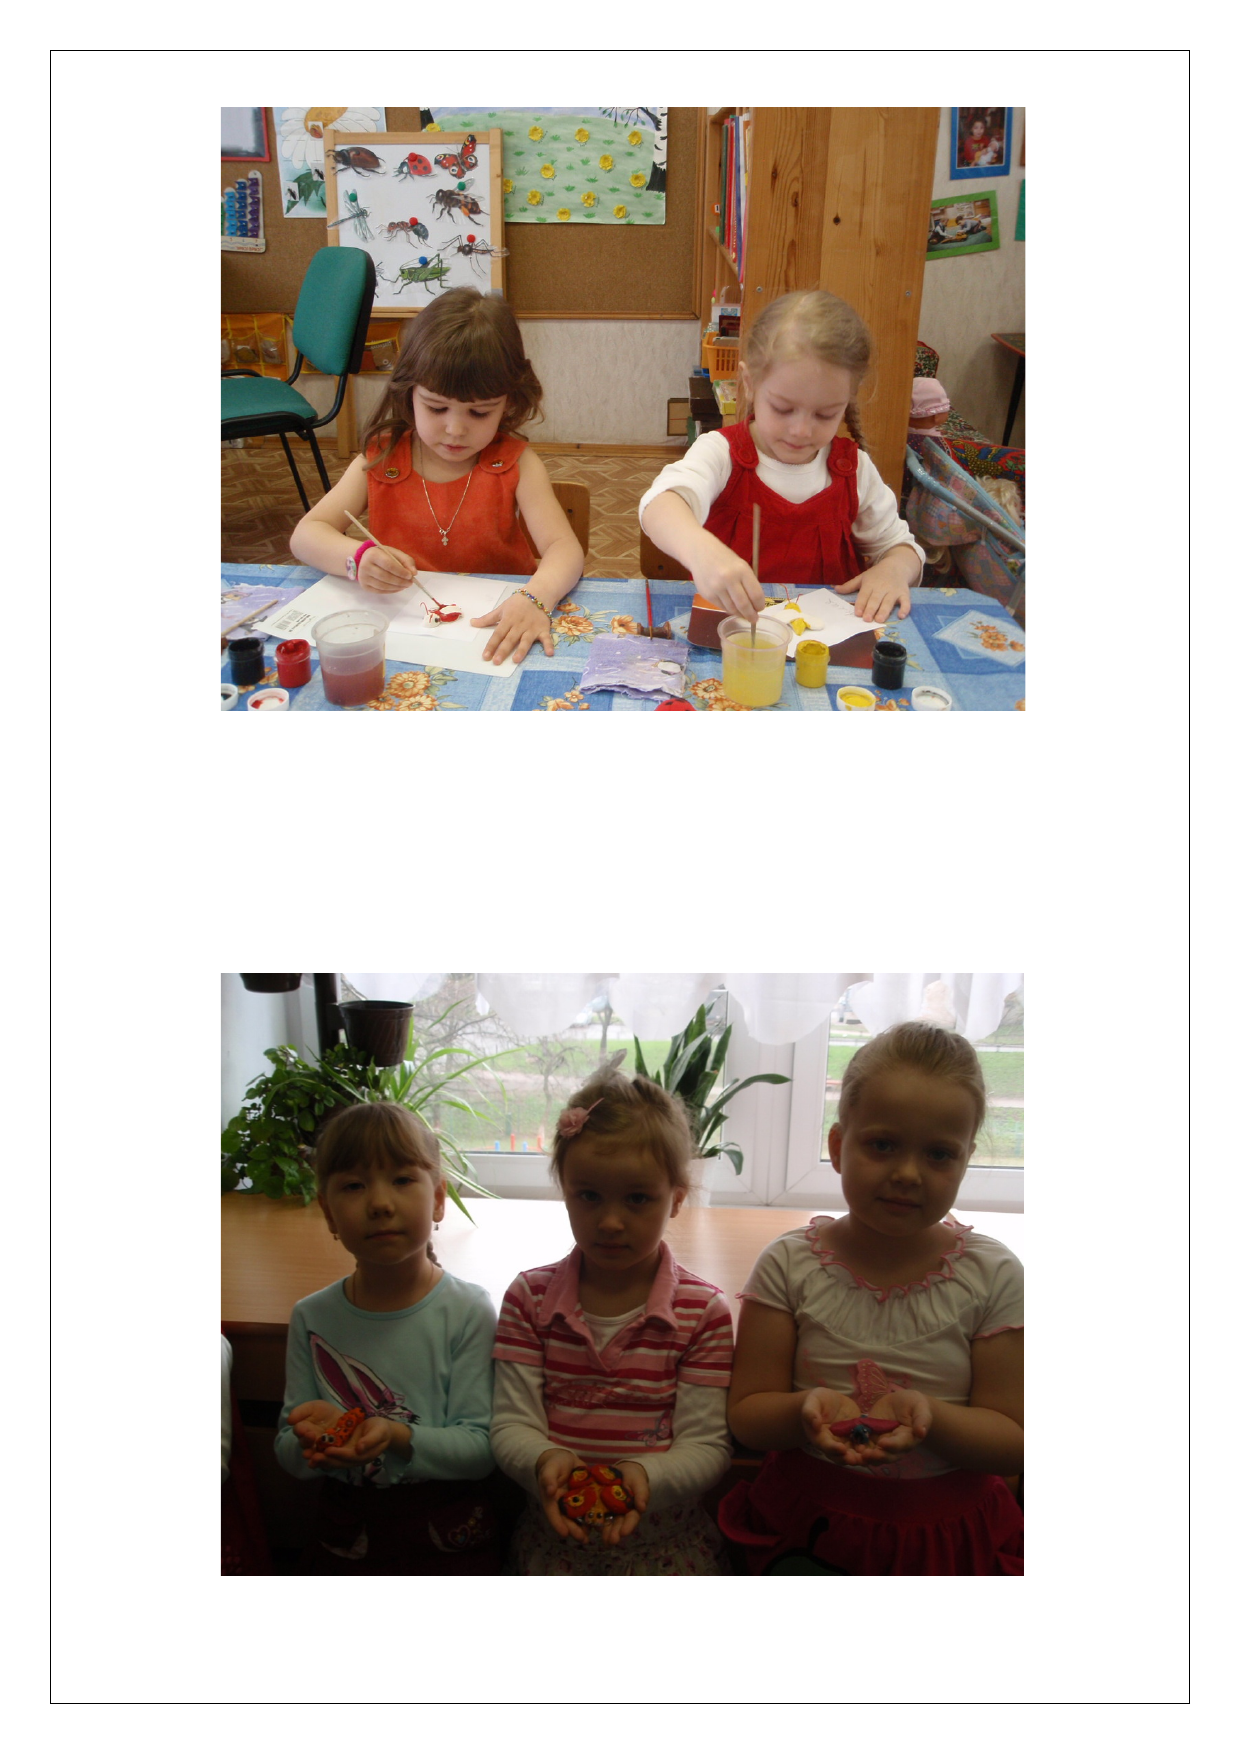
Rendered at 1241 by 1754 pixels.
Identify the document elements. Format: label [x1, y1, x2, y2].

picture [220, 973, 1024, 1576]
picture [220, 107, 1026, 711]
